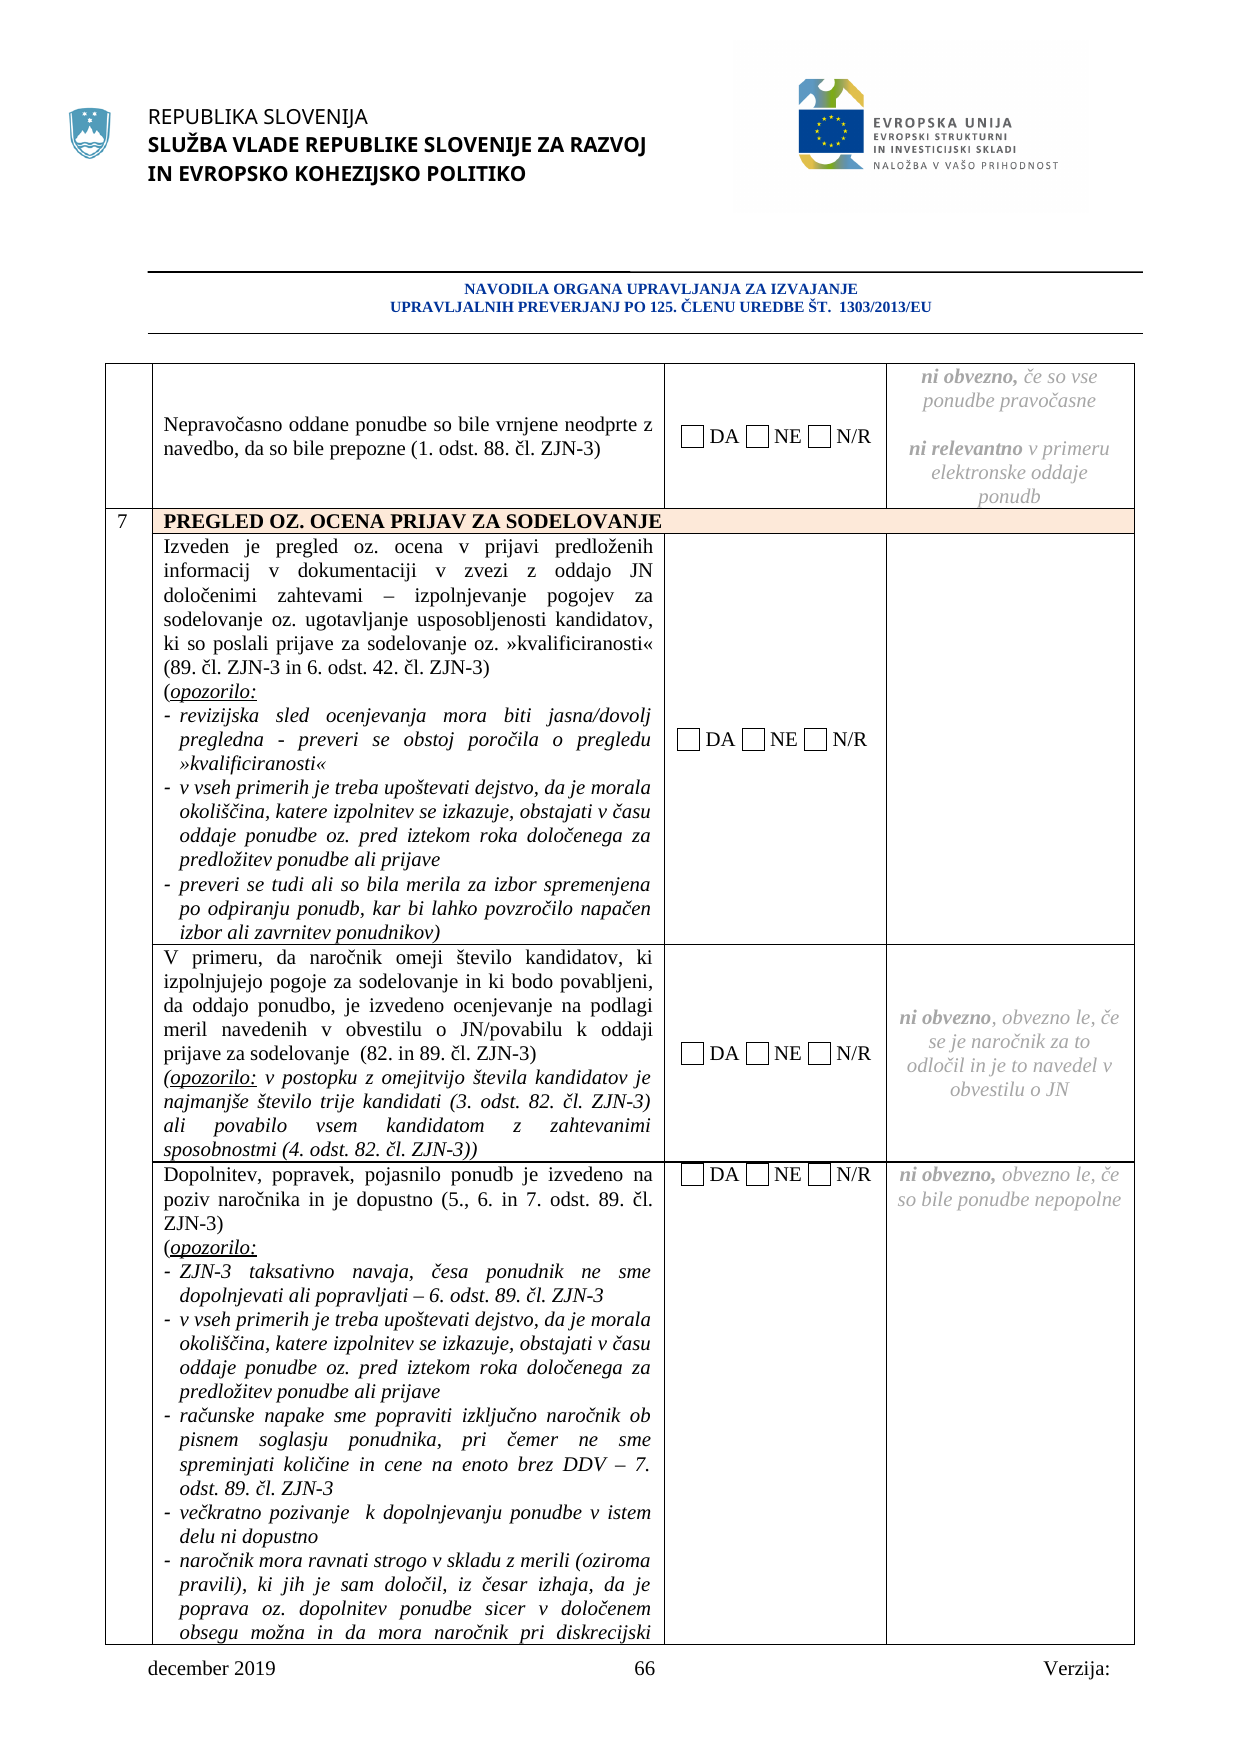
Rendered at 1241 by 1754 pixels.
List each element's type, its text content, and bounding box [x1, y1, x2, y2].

table_cell 7 [106, 509, 152, 1644]
table_cell DA NE N/R [665, 945, 886, 1161]
table_cell DA NE N/R [665, 364, 886, 508]
table_cell ni obvezno, obvezno le, če se je naročnik za to odločil in je to navedel v obvestilu o JN [887, 945, 1134, 1161]
picture [732, 40, 1089, 213]
table_cell Izveden je pregled oz. ocena v prijavi predloženih informacij v dokumentaciji v zvezi z oddajo JN določenimi zahtevami – izpolnjevanje pogojev za sodelovanje oz. ugotavljanje usposobljenosti kandidatov, ki so poslali prijave za sodelovanje oz. »kvalificiranosti« (89. čl. ZJN-3 in 6. odst. 42. čl. ZJN-3) (opozorilo: revizijska sled ocenjevanja mora biti jasna/dovolj pregledna - preveri se obstoj poročila o pregledu »kvalificiranosti« v vseh primerih je treba upoštevati dejstvo, da je morala okoliščina, katere izpolnitev se izkazuje, obstajati v času oddaje ponudbe oz. pred iztekom roka določenega za predložitev ponudbe ali prijave preveri se tudi ali so bila merila za izbor spremenjena po odpiranju ponudb, kar bi lahko povzročilo napačen izbor ali zavrnitev ponudnikov) [153, 534, 664, 944]
table_cell [106, 364, 152, 508]
table_cell ni obvezno, če so vse ponudbe pravočasne ni relevantno v primeru elektronske oddaje ponudb [887, 364, 1134, 508]
table_cell V primeru, da naročnik omeji število kandidatov, ki izpolnjujejo pogoje za sodelovanje in ki bodo povabljeni, da oddajo ponudbo, je izvedeno ocenjevanje na podlagi meril navedenih v obvestilu o JN/povabilu k oddaji prijave za sodelovanje (82. in 89. čl. ZJN-3) (opozorilo: v postopku z omejitvijo števila kandidatov je najmanjše število trije kandidati (3. odst. 82. čl. ZJN-3) ali povabilo vsem kandidatom z zahtevanimi sposobnostmi (4. odst. 82. čl. ZJN-3)) [153, 945, 664, 1161]
table_cell DA NE N/R [665, 1163, 886, 1644]
table_cell ni obvezno, obvezno le, če so bile ponudbe nepopolne [887, 1163, 1134, 1644]
table_cell DA NE N/R [665, 534, 886, 944]
table_cell [887, 534, 1134, 944]
table_cell Nepravočasno oddane ponudbe so bile vrnjene neodprte z navedbo, da so bile prepozne (1. odst. 88. čl. ZJN-3) [153, 364, 664, 508]
table_cell PREGLED OZ. OCENA PRIJAV ZA SODELOVANJE [153, 509, 1134, 533]
picture [63, 102, 114, 159]
